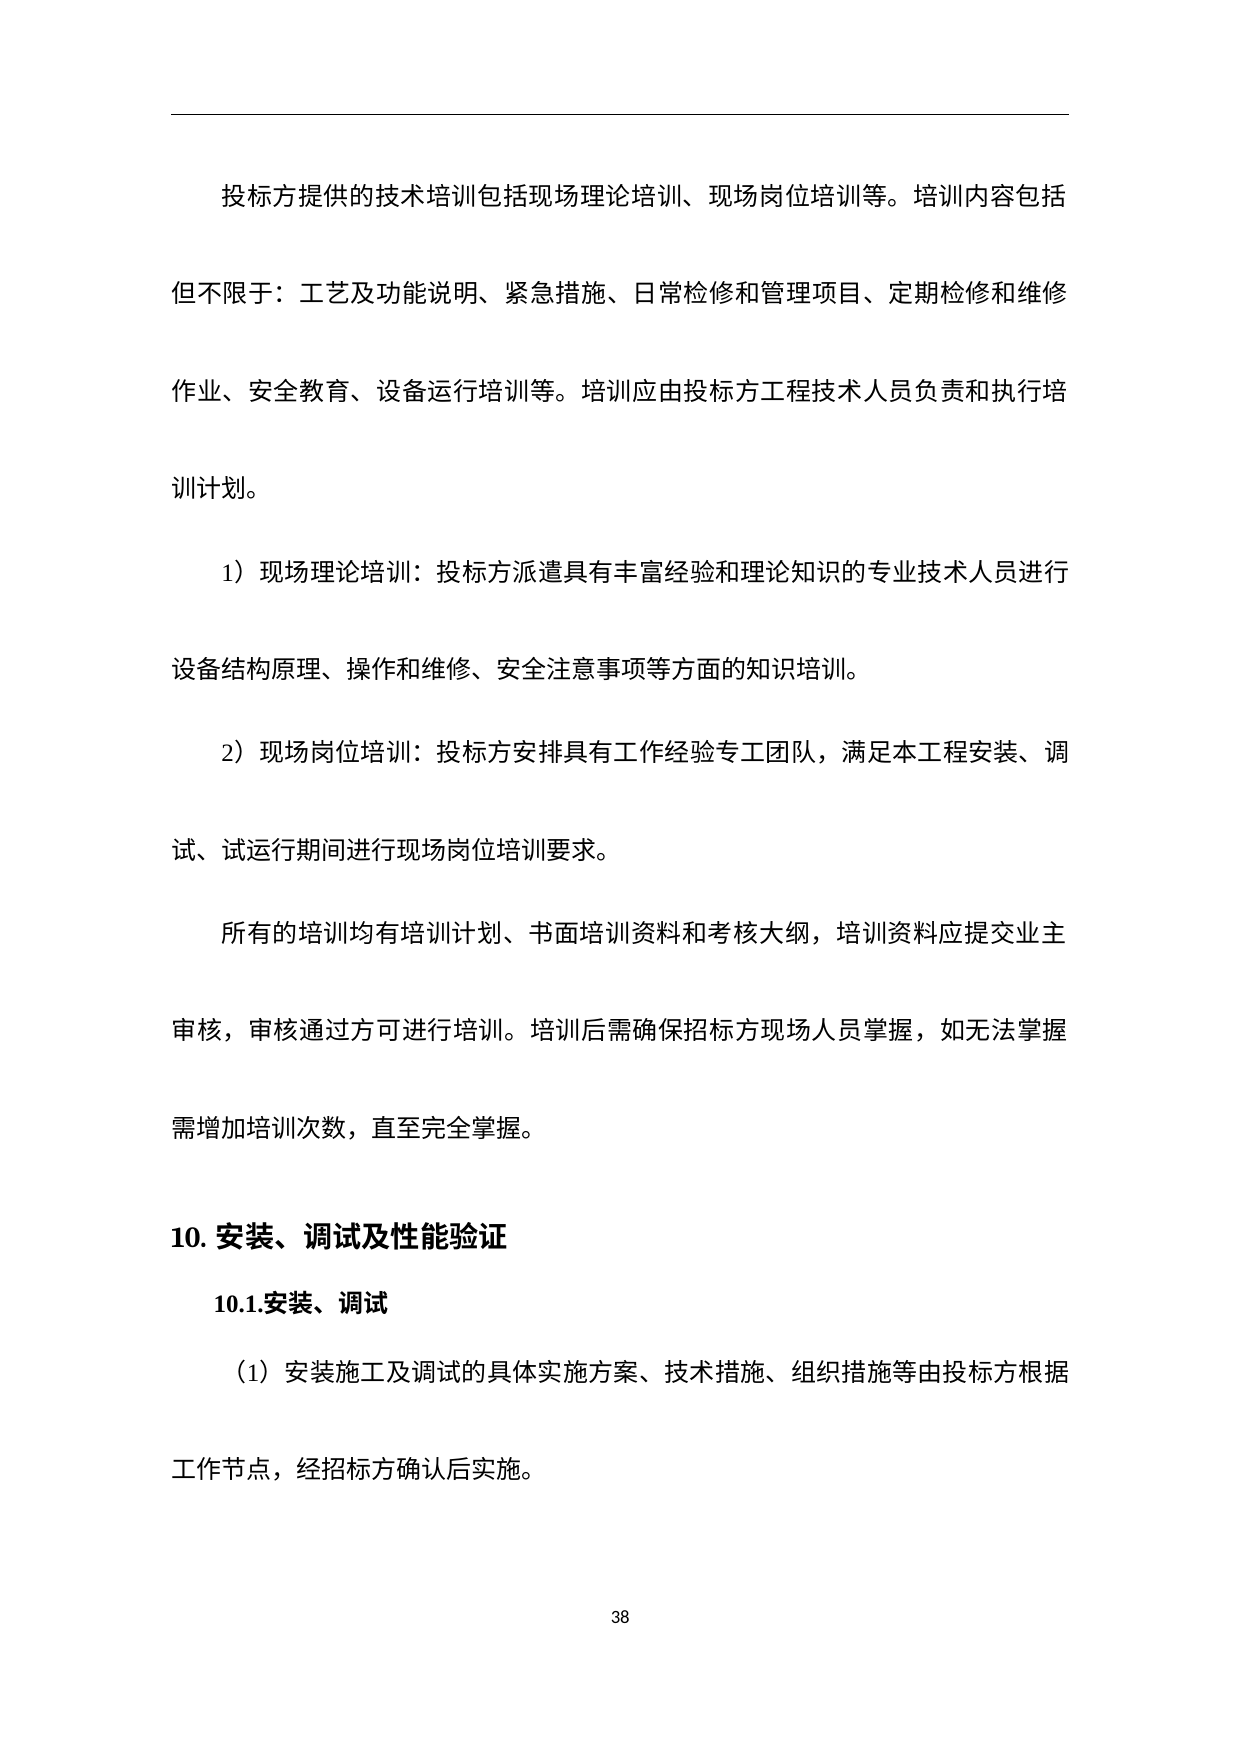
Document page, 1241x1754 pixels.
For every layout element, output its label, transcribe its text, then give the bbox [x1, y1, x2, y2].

list 安装、调试 [171, 1283, 1069, 1319]
text （1）安装施工及调试的具体实施方案、技术措施、组织措施等由投标方根据工作节点，经招标方确认后实施。 [171, 1338, 1069, 1500]
text 投标方提供的技术培训包括现场理论培训、现场岗位培训等。培训内容包括但不限于：工艺及功能说明、紧急措施、日常检修和管理项目、定期检修和维修作业、安全教育、设备运行培训等。培训应由投标方工程技术人员负责和执行培训计划。 [171, 162, 1069, 519]
subtitle 安装、调试及性能验证 [171, 1202, 1069, 1267]
text 所有的培训均有培训计划、书面培训资料和考核大纲，培训资料应提交业主审核，审核通过方可进行培训。培训后需确保招标方现场人员掌握，如无法掌握需增加培训次数，直至完全掌握。 [171, 899, 1069, 1159]
text 1）现场理论培训：投标方派遣具有丰富经验和理论知识的专业技术人员进行设备结构原理、操作和维修、安全注意事项等方面的知识培训。 [171, 538, 1069, 700]
text 2）现场岗位培训：投标方安排具有工作经验专工团队，满足本工程安装、调试、试运行期间进行现场岗位培训要求。 [171, 718, 1069, 881]
